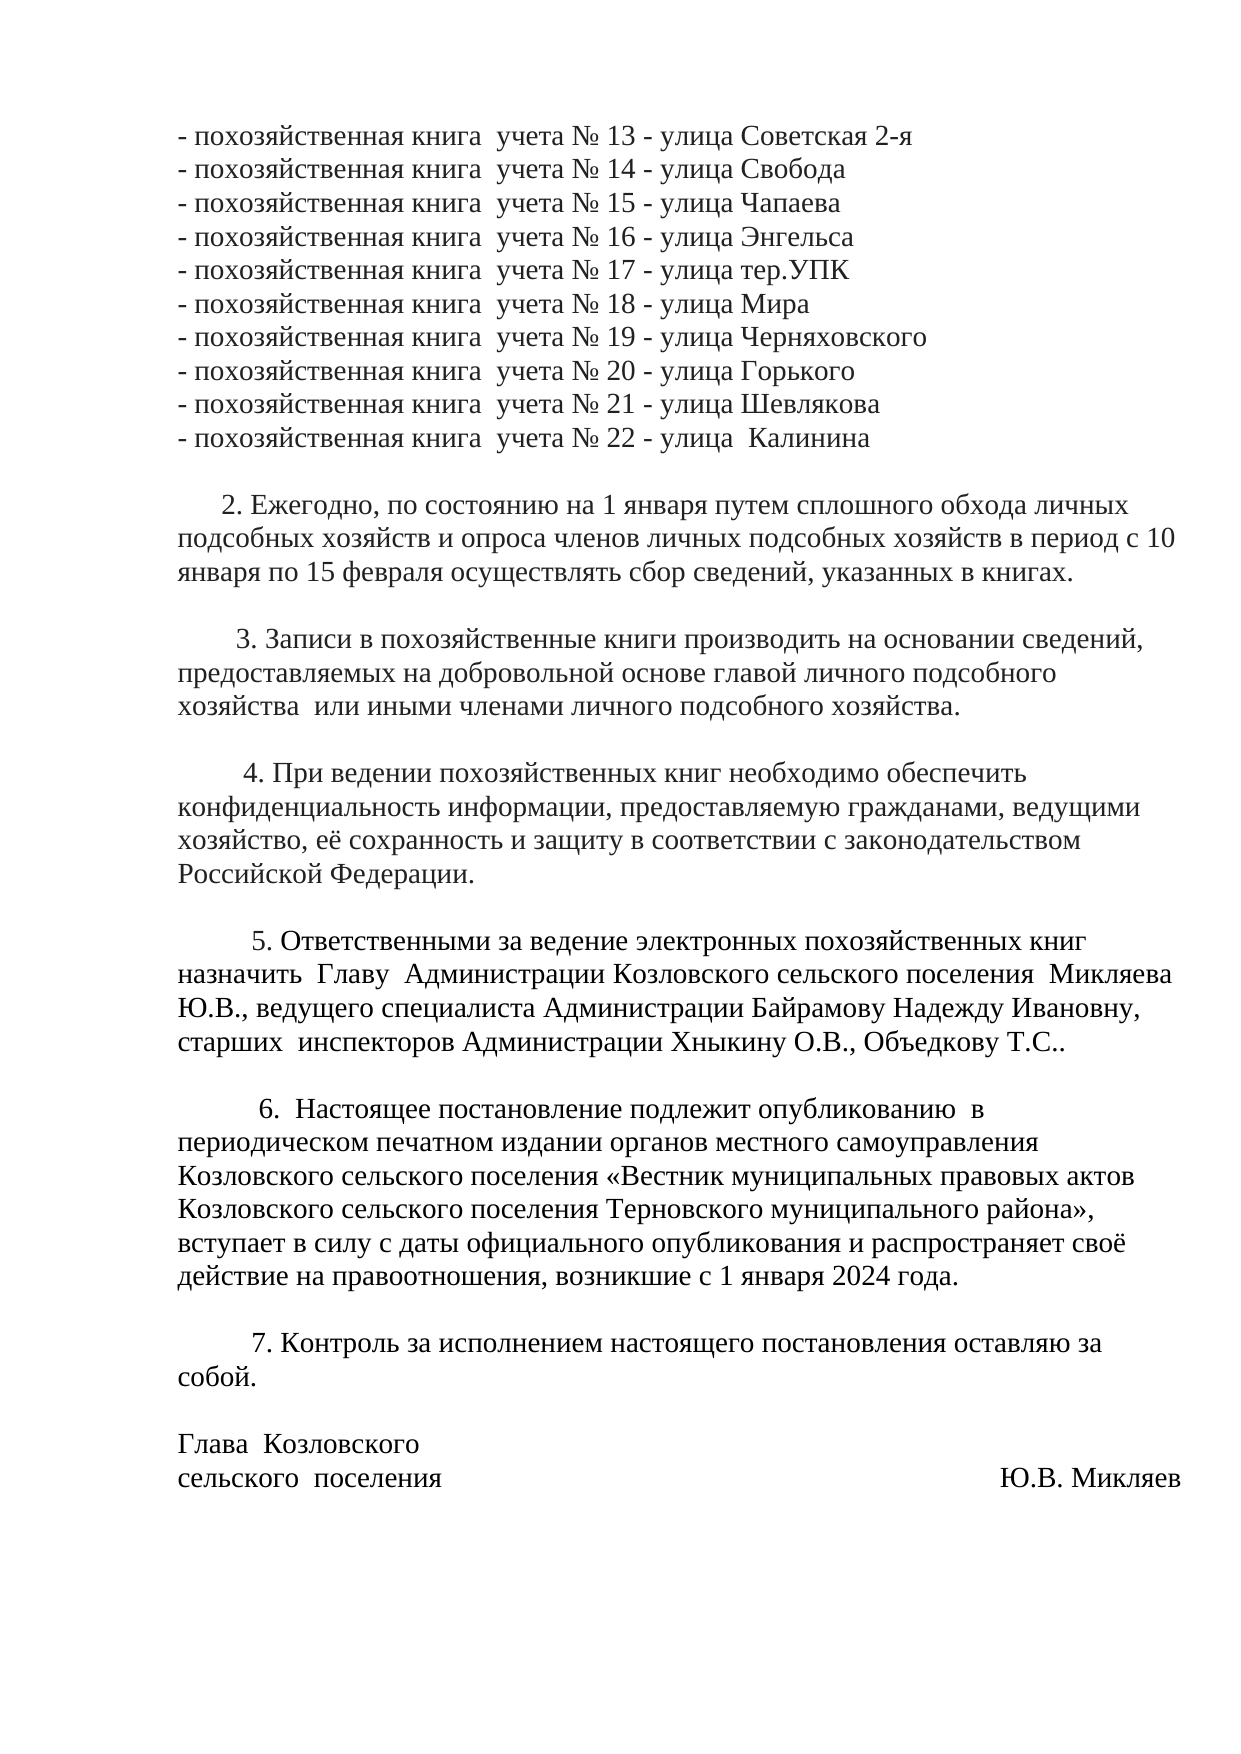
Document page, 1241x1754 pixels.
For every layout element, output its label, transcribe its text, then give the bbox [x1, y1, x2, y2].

text - похозяйственная книга учета № 16 - улица Энгельса [177, 219, 1181, 252]
text - похозяйственная книга учета № 18 - улица Мира [177, 286, 1181, 319]
text 7. Контроль за исполнением настоящего постановления оставляю за собой. [177, 1326, 1181, 1393]
text 2. Ежегодно, по состоянию на 1 января путем сплошного обхода личных подсобных хозяйств и опроса членов личных подсобных хозяйств в период с 10 января по 15 февраля осуществлять сбор сведений, указанных в книгах. [177, 487, 1181, 588]
text 4. При ведении похозяйственных книг необходимо обеспечить конфиденциальность информации, предоставляемую гражданами, ведущими хозяйство, её сохранность и защиту в соответствии с законодательством Российской Федерации. [177, 755, 1181, 889]
text 5. Ответственными за ведение электронных похозяйственных книг назначить Главу Администрации Козловского сельского поселения Микляева Ю.В., ведущего специалиста Администрации Байрамову Надежду Ивановну, старших инспекторов Администрации Хныкину О.В., Объедкову Т.С.. [177, 923, 1181, 1057]
text 3. Записи в похозяйственные книги производить на основании сведений, предоставляемых на добровольной основе главой личного подсобного хозяйства или иными членами личного подсобного хозяйства. [177, 621, 1181, 722]
text - похозяйственная книга учета № 20 - улица Горького [177, 353, 1181, 386]
text - похозяйственная книга учета № 19 - улица Черняховского [177, 319, 1181, 353]
text - похозяйственная книга учета № 14 - улица Свобода [177, 152, 1181, 185]
text - похозяйственная книга учета № 22 - улица Калинина [177, 420, 1181, 453]
text - похозяйственная книга учета № 21 - улица Шевлякова [177, 386, 1181, 420]
table_header Ю.В. Микляев [679, 1426, 1192, 1493]
text - похозяйственная книга учета № 15 - улица Чапаева [177, 185, 1181, 219]
text 6. Настоящее постановление подлежит опубликованию в периодическом печатном издании органов местного самоуправления Козловского сельского поселения «Вестник муниципальных правовых актов Козловского сельского поселения Терновского муниципального района», вступает в силу с даты официального опубликования и распространяет своё действие на правоотношения, возникшие с 1 января 2024 года. [177, 1091, 1181, 1292]
text - похозяйственная книга учета № 13 - улица Советская 2-я [177, 118, 1181, 152]
text - похозяйственная книга учета № 17 - улица тер.УПК [177, 252, 1181, 286]
table_header Глава Козловского сельского поселения [166, 1426, 679, 1493]
